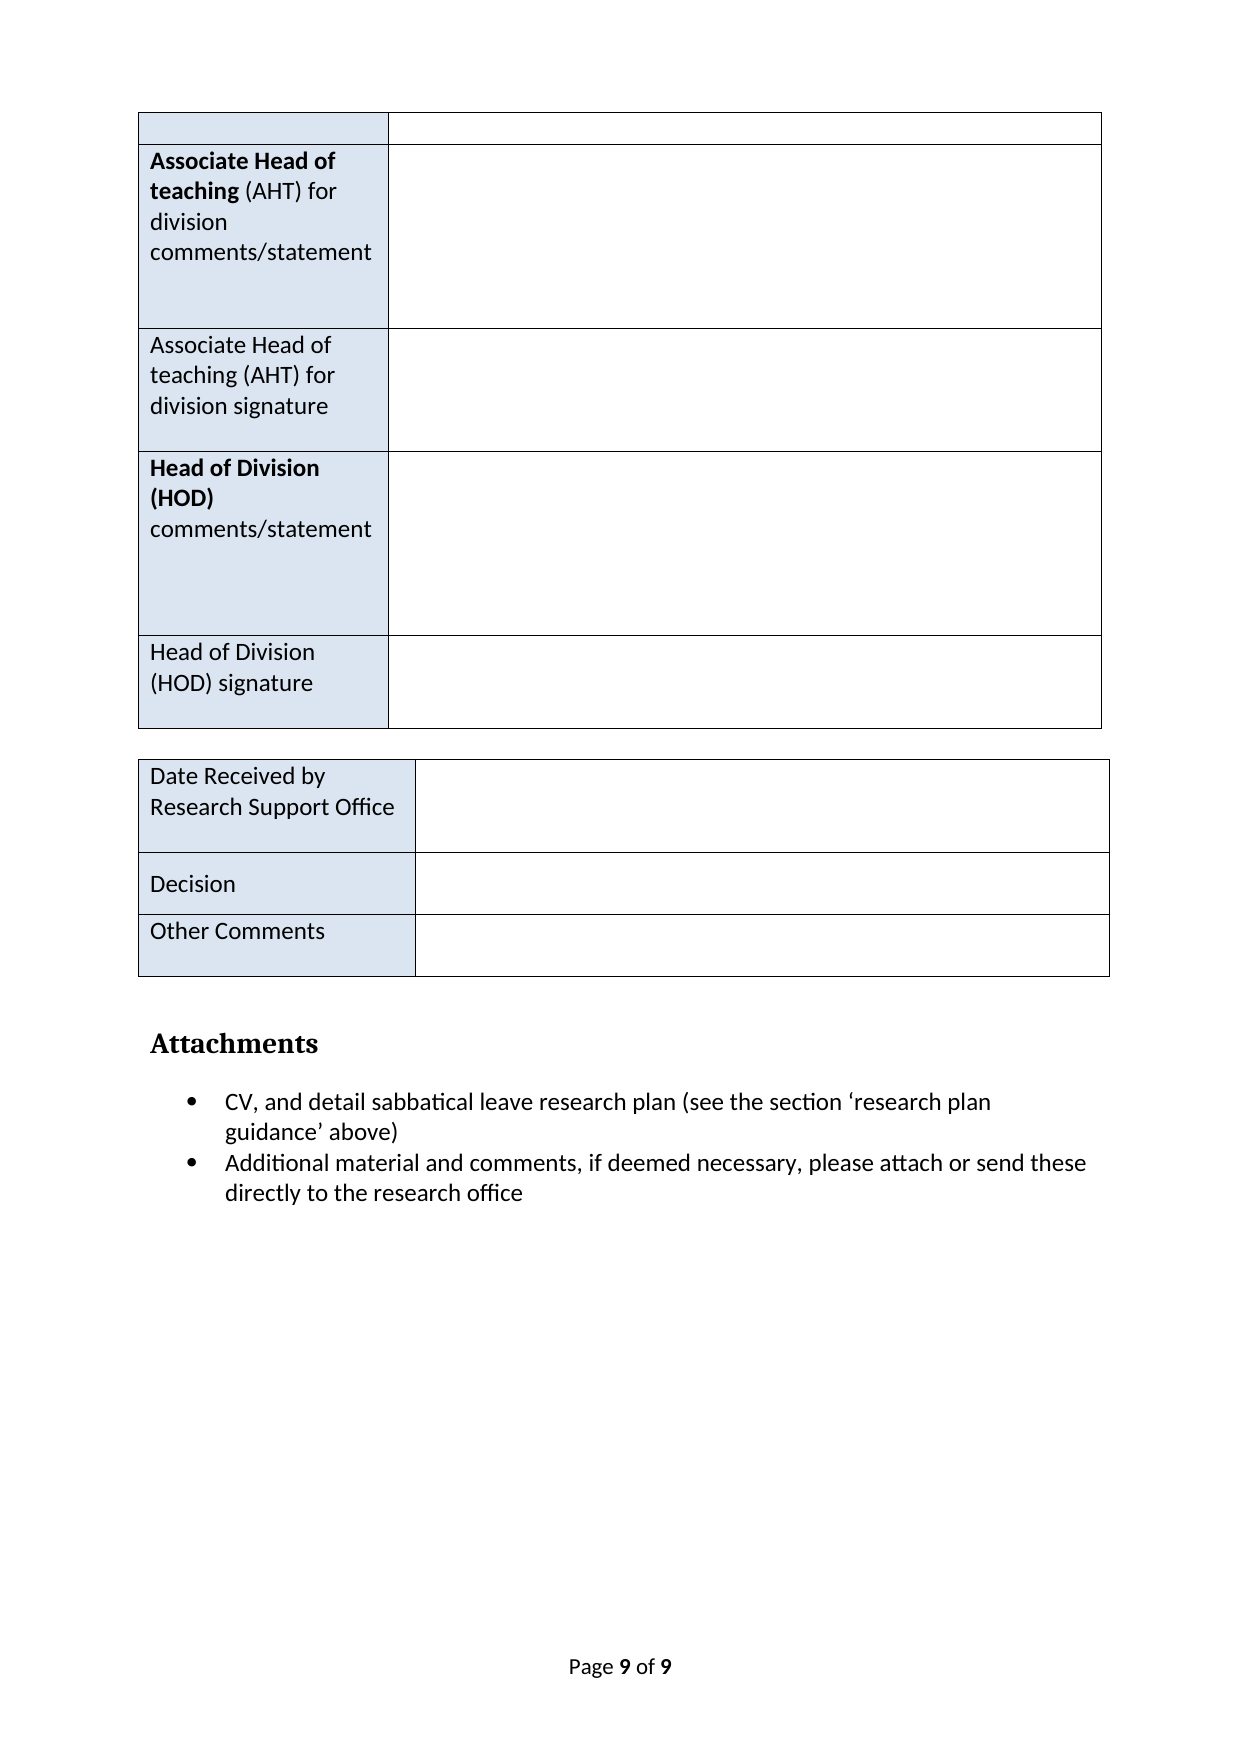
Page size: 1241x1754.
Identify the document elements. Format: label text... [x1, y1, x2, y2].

table_header [416, 760, 1109, 852]
table_cell [416, 915, 1109, 976]
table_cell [139, 113, 388, 144]
list CV, and detail sabbatical leave research plan (see the section ‘research plan guidance’ above) [187, 1086, 1090, 1147]
table_cell [389, 145, 1101, 328]
table_cell Head of Division (HOD) signature [139, 636, 388, 728]
table_cell Head of Division (HOD) comments/statement [139, 452, 388, 635]
subtitle Attachments [150, 1027, 1090, 1061]
table_cell [389, 636, 1101, 728]
table_cell Decision [139, 853, 415, 914]
table_cell [389, 452, 1101, 635]
table_cell [389, 113, 1101, 144]
table_cell [416, 853, 1109, 914]
table_cell [389, 329, 1101, 451]
table_header Date Received by Research Support Office [139, 760, 415, 852]
table_cell Associate Head of teaching (AHT) for division comments/statement [139, 145, 388, 328]
table_cell Other Comments [139, 915, 415, 976]
list Additional material and comments, if deemed necessary, please attach or send these directly to the research office [187, 1147, 1090, 1208]
table_cell Associate Head of teaching (AHT) for division signature [139, 329, 388, 451]
